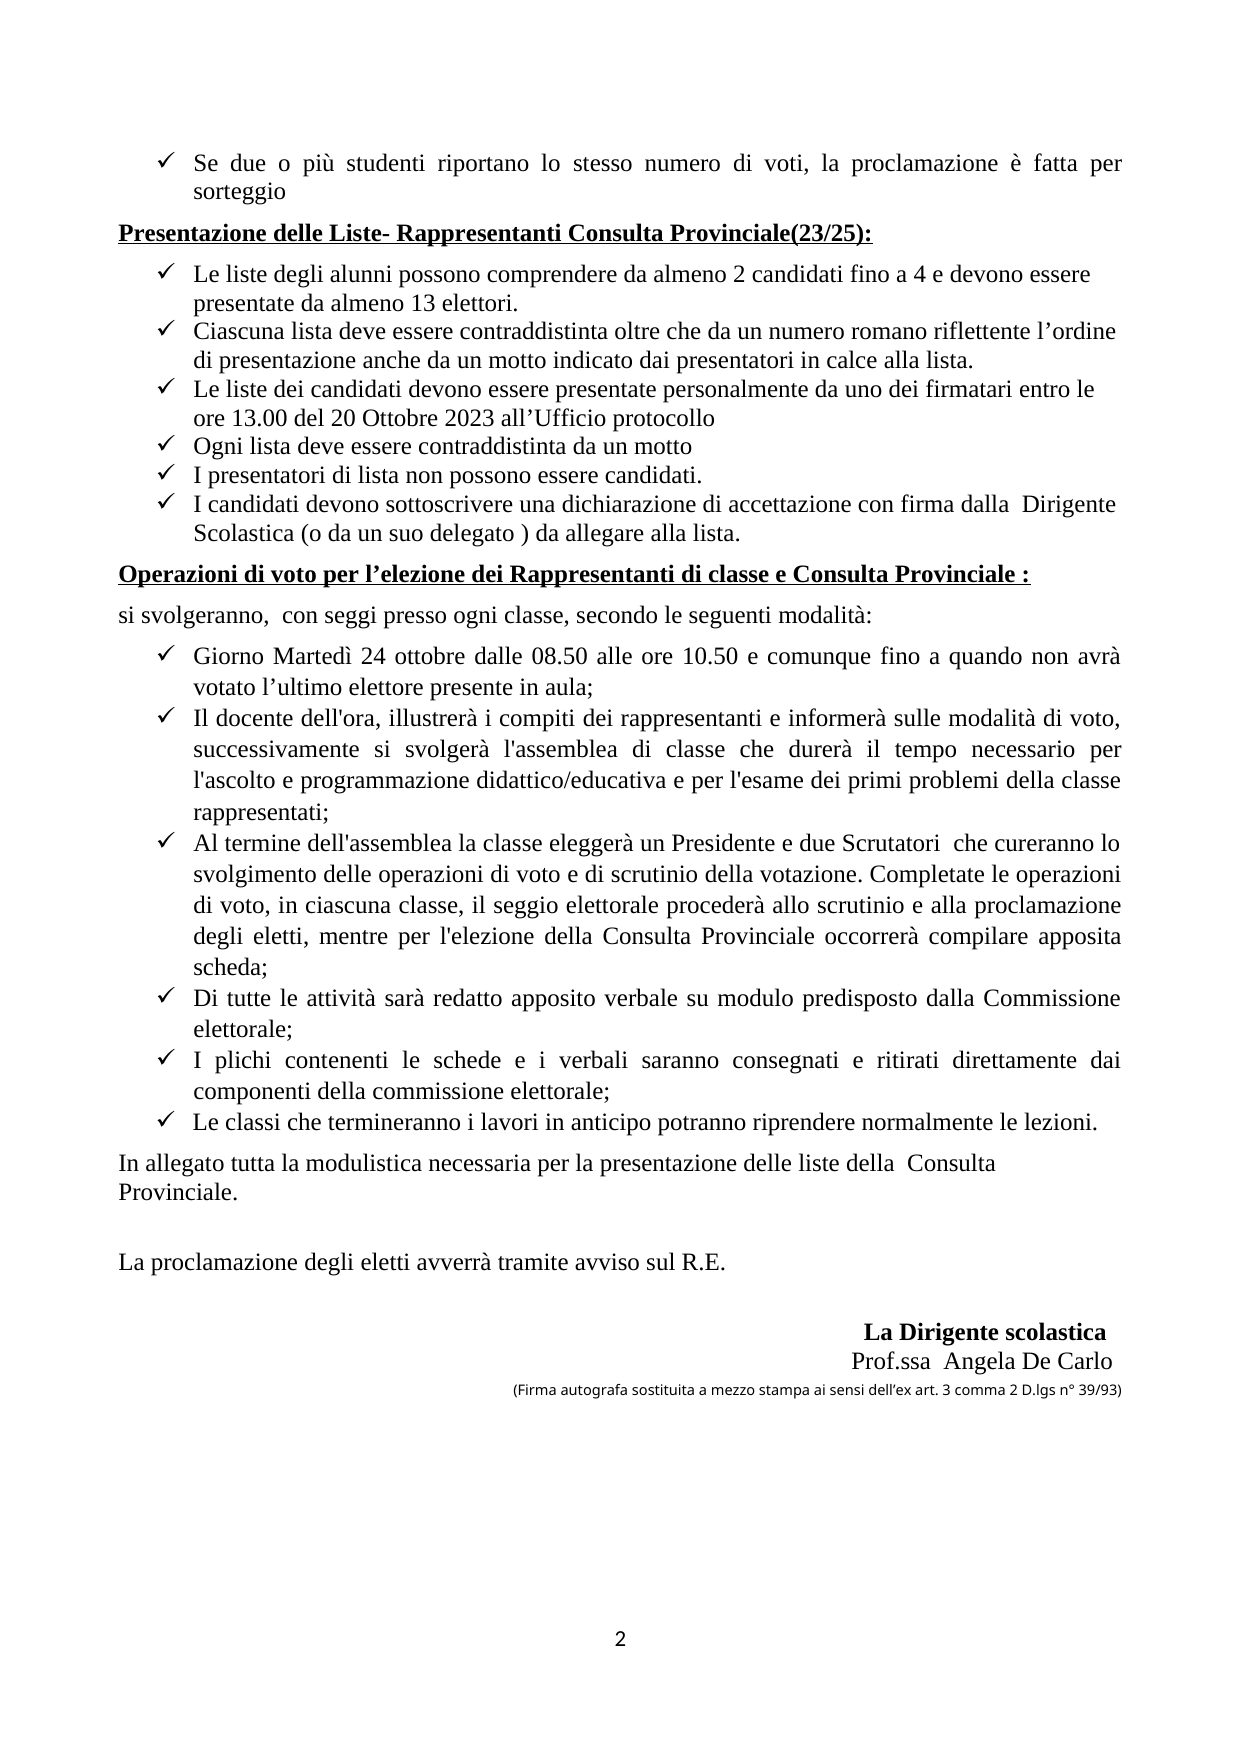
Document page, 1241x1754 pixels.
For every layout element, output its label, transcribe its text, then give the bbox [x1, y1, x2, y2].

list Al termine dell'assemblea la classe eleggerà un Presidente e due Scrutatori che cureranno lo svolgimento delle operazioni di voto e di scrutinio della votazione. Completate le operazioni di voto, in ciascuna classe, il seggio elettorale procederà allo scrutinio e alla proclamazione degli eletti, mentre per l'elezione della Consulta Provinciale occorrerà compilare apposita scheda; [156, 828, 1122, 981]
list I presentatori di lista non possono essere candidati. [156, 460, 1122, 489]
list Di tutte le attività sarà redatto apposito verbale su modulo predisposto dalla Commissione elettorale; [156, 983, 1122, 1043]
list Le liste degli alunni possono comprendere da almeno 2 candidati fino a 4 e devono essere presentate da almeno 13 elettori. [156, 259, 1122, 316]
list Giorno Martedì 24 ottobre dalle 08.50 alle ore 10.50 e comunque fino a quando non avrà votato l’ultimo elettore presente in aula; [156, 641, 1122, 701]
list Ciascuna lista deve essere contraddistinta oltre che da un numero romano riflettente l’ordine di presentazione anche da un motto indicato dai presentatori in calce alla lista. [156, 316, 1122, 374]
list I candidati devono sottoscrivere una dichiarazione di accettazione con firma dalla Dirigente Scolastica (o da un suo delegato ) da allegare alla lista. [156, 489, 1122, 546]
list si svolgeranno, con seggi presso ogni classe, secondo le seguenti modalità: [118, 600, 1122, 629]
text Prof.ssa Angela De Carlo [842, 1346, 1122, 1374]
text Operazioni di voto per l’elezione dei Rappresentanti di classe e Consulta Provinciale : [118, 559, 1122, 588]
text (Firma autografa sostituita a mezzo stampa ai sensi dell’ex art. 3 comma 2 D.lgs n° 39/93) [118, 1379, 1122, 1399]
list Le classi che termineranno i lavori in anticipo potranno riprendere normalmente le lezioni. [155, 1107, 1122, 1136]
list Se due o più studenti riportano lo stesso numero di voti, la proclamazione è fatta per sorteggio [156, 148, 1122, 205]
text La proclamazione degli eletti avverrà tramite avviso sul R.E. [118, 1247, 1122, 1276]
text La Dirigente scolastica [842, 1317, 1122, 1346]
list In allegato tutta la modulistica necessaria per la presentazione delle liste della Consulta Provinciale. [118, 1148, 1122, 1206]
list Ogni lista deve essere contraddistinta da un motto [156, 431, 1122, 460]
text Presentazione delle Liste- Rappresentanti Consulta Provinciale(23/25): [118, 218, 1122, 246]
list Le liste dei candidati devono essere presentate personalmente da uno dei firmatari entro le ore 13.00 del 20 Ottobre 2023 all’Ufficio protocollo [156, 374, 1122, 431]
list Il docente dell'ora, illustrerà i compiti dei rappresentanti e informerà sulle modalità di voto, successivamente si svolgerà l'assemblea di classe che durerà il tempo necessario per l'ascolto e programmazione didattico/educativa e per l'esame dei primi problemi della classe rappresentati; [156, 703, 1122, 825]
list I plichi contenenti le schede e i verbali saranno consegnati e ritirati direttamente dai componenti della commissione elettorale; [156, 1045, 1122, 1105]
